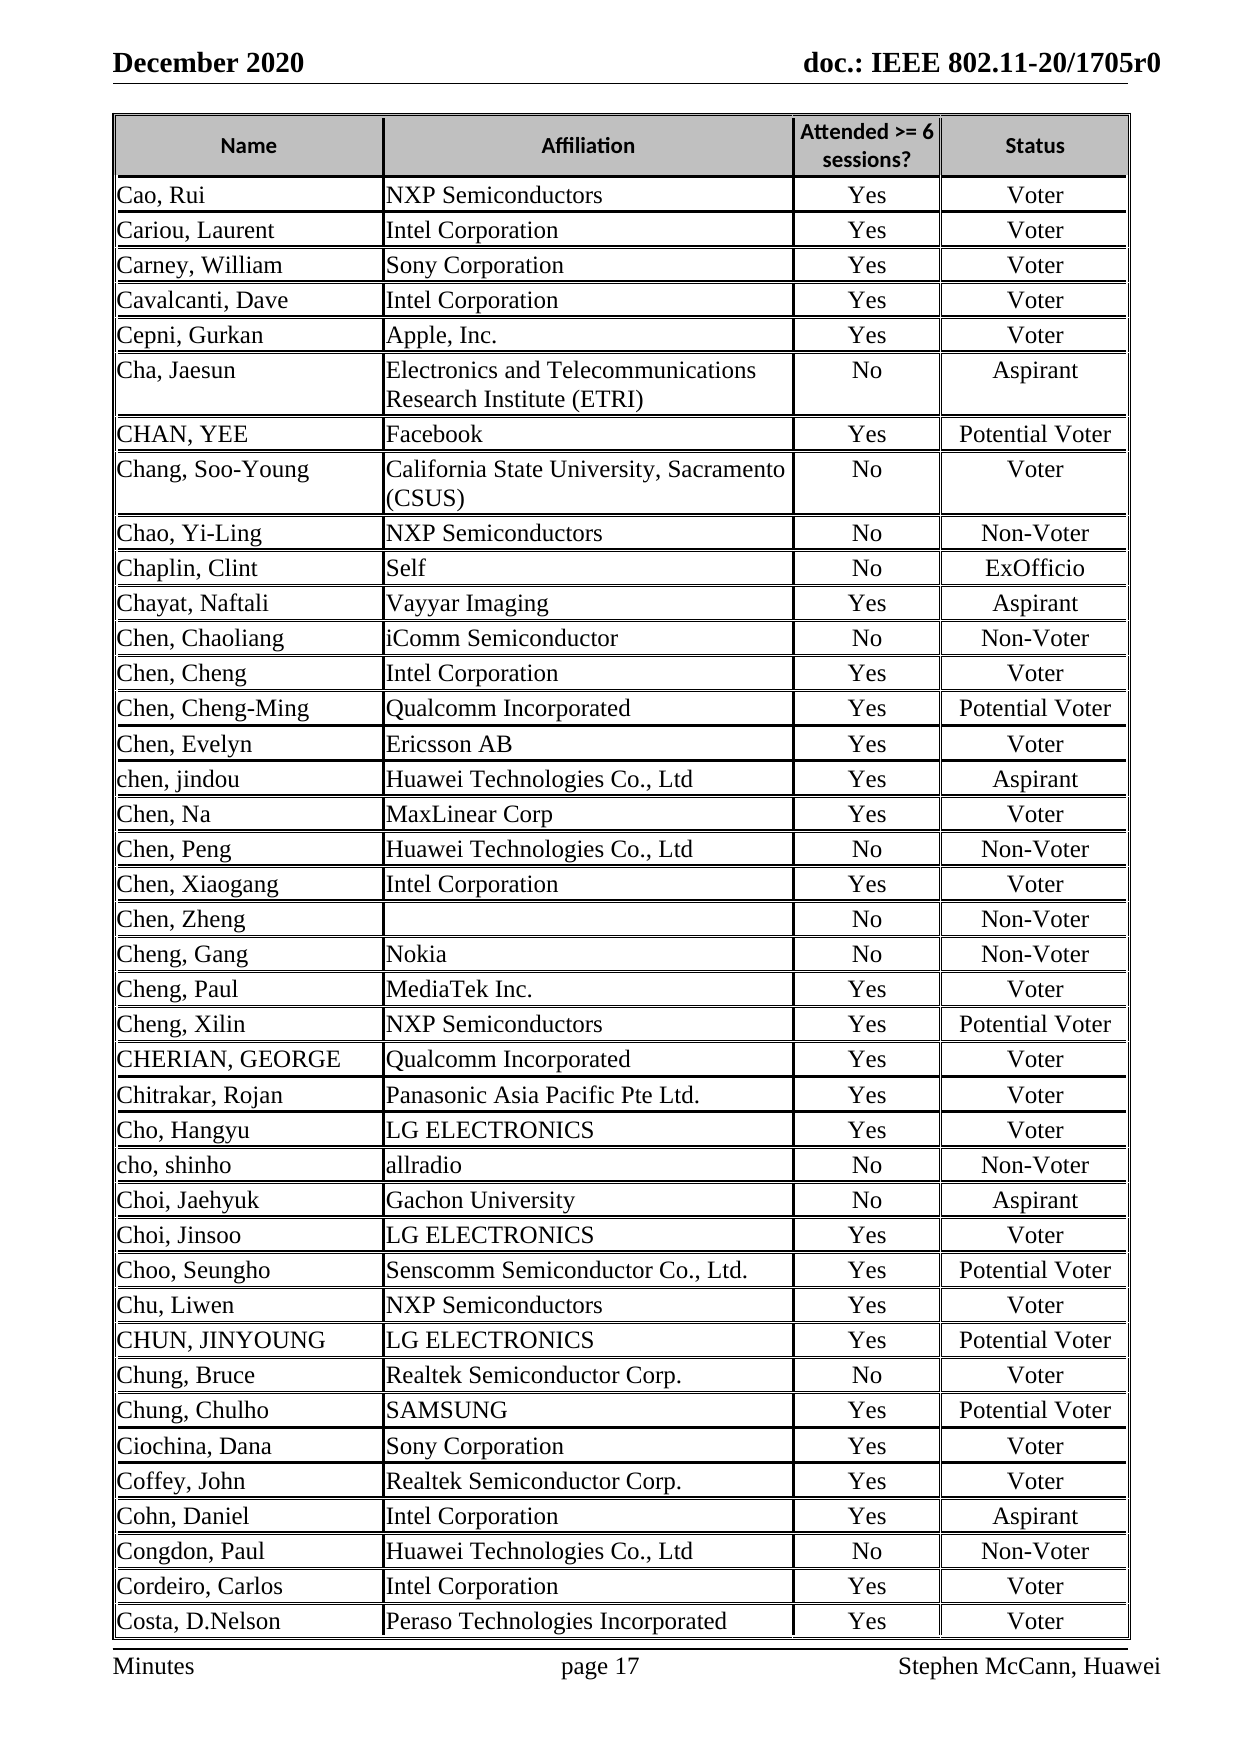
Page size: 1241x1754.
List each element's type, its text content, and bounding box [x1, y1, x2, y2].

table_cell Voter [942, 175, 1128, 210]
table_cell Non-Voter [942, 935, 1128, 969]
table_cell Yes [795, 1289, 939, 1321]
table_cell No [795, 453, 939, 513]
table_cell Chen, Cheng-Ming [114, 689, 383, 724]
table_cell California State University, Sacramento (CSUS) [385, 453, 792, 513]
table_cell chen, jindou [116, 759, 382, 794]
table_cell Yes [795, 1008, 939, 1040]
table_cell Ericsson AB [385, 727, 792, 759]
table_cell Panasonic Asia Pacific Pte Ltd. [385, 1078, 792, 1110]
table_cell Intel Corporation [385, 657, 792, 689]
table_cell Yes [795, 213, 939, 245]
table_cell LG ELECTRONICS [385, 1113, 792, 1145]
table_cell Potential Voter [941, 1005, 1129, 1040]
table_cell Self [385, 552, 792, 583]
table_cell NXP Semiconductors [385, 517, 792, 548]
table_cell Voter [941, 1286, 1129, 1321]
table_cell Choo, Seungho [116, 1250, 382, 1286]
table_cell Voter [942, 1566, 1128, 1601]
table_cell SAMSUNG [385, 1394, 792, 1426]
table_cell Chen, Xiaogang [116, 864, 382, 899]
table_cell [385, 903, 792, 934]
table_cell Cordeiro, Carlos [116, 1566, 382, 1601]
table_cell Potential Voter [941, 689, 1129, 724]
table_cell No [795, 903, 939, 934]
table_header Affiliation [383, 114, 793, 175]
table_cell Voter [941, 654, 1129, 689]
table_cell Aspirant [942, 350, 1128, 414]
table_cell Chen, Zheng [116, 899, 382, 934]
table_cell Non-Voter [942, 829, 1128, 864]
table_cell Huawei Technologies Co., Ltd [385, 762, 792, 794]
table_cell Yes [795, 1219, 939, 1250]
table_cell Yes [795, 973, 939, 1005]
table_cell Ciochina, Dana [116, 1426, 382, 1461]
table_cell No [795, 1535, 939, 1566]
table_cell Yes [795, 587, 939, 618]
table_cell Voter [942, 449, 1128, 513]
table_cell Cheng, Paul [116, 970, 382, 1005]
table_cell Coffey, John [116, 1461, 382, 1496]
table_cell Non-Voter [942, 513, 1128, 548]
table_cell Cohn, Daniel [116, 1496, 382, 1531]
table_header Name [116, 116, 383, 175]
table_cell Apple, Inc. [385, 319, 792, 350]
table_cell Aspirant [942, 759, 1128, 794]
table_cell Yes [795, 798, 939, 829]
table_cell Yes [795, 1324, 939, 1356]
table_cell Voter [942, 1110, 1128, 1145]
table_cell MediaTek Inc. [385, 973, 792, 1005]
table_cell Voter [942, 970, 1128, 1005]
table_cell cho, shinho [116, 1145, 382, 1180]
table_cell Potential Voter [941, 1391, 1129, 1426]
table_cell Yes [795, 1464, 939, 1496]
table_cell No [795, 1184, 939, 1215]
table_cell Voter [942, 315, 1128, 350]
table_cell Intel Corporation [385, 868, 792, 899]
table_cell CHERIAN, GEORGE [114, 1040, 383, 1075]
table_cell CHAN, YEE [116, 414, 382, 449]
table_cell ExOfficio [942, 548, 1128, 583]
table_cell Chen, Na [116, 794, 382, 829]
table_cell Huawei Technologies Co., Ltd [385, 1535, 792, 1566]
table_cell Yes [795, 868, 939, 899]
table_cell Chang, Soo-Young [116, 449, 382, 513]
table_cell Yes [795, 284, 939, 315]
table_cell Choi, Jaehyuk [116, 1180, 382, 1215]
table_cell Huawei Technologies Co., Ltd [385, 833, 792, 864]
table_cell No [795, 517, 939, 548]
table_cell Gachon University [385, 1184, 792, 1215]
table_cell Senscomm Semiconductor Co., Ltd. [385, 1254, 792, 1286]
table_cell Voter [942, 280, 1128, 315]
table_cell Aspirant [942, 1180, 1128, 1215]
table_cell Yes [795, 1254, 939, 1286]
table_cell No [795, 1149, 939, 1180]
table_cell Potential Voter [942, 1250, 1128, 1286]
table_cell NXP Semiconductors [385, 1289, 792, 1321]
table_cell No [795, 552, 939, 583]
table_cell Chen, Evelyn [116, 724, 382, 759]
table_cell Congdon, Paul [116, 1531, 382, 1566]
table_cell Voter [941, 1040, 1129, 1075]
table_cell Chayat, Naftali [116, 584, 382, 618]
table_cell Yes [795, 1394, 939, 1426]
table_cell Yes [795, 1043, 939, 1075]
table_cell Non-Voter [942, 1531, 1128, 1566]
table_cell Aspirant [942, 1496, 1128, 1531]
table_cell Voter [942, 1215, 1128, 1250]
table_cell Qualcomm Incorporated [385, 1043, 792, 1075]
table_cell Electronics and Telecommunications Research Institute (ETRI) [385, 354, 792, 414]
table_cell Realtek Semiconductor Corp. [385, 1464, 792, 1496]
table_cell CHUN, JINYOUNG [114, 1321, 383, 1356]
table_cell Cariou, Laurent [116, 210, 382, 245]
table_cell No [795, 1359, 939, 1391]
table_cell Voter [942, 794, 1128, 829]
table_cell Chung, Chulho [114, 1391, 383, 1426]
table_cell Chu, Liwen [114, 1286, 383, 1321]
table_cell Yes [795, 1429, 939, 1461]
table_cell Yes [795, 418, 939, 449]
table_cell NXP Semiconductors [385, 178, 792, 210]
table_cell iComm Semiconductor [385, 622, 792, 654]
table_cell Cavalcanti, Dave [116, 280, 382, 315]
table_cell Choi, Jinsoo [116, 1215, 382, 1250]
table_cell Intel Corporation [385, 1570, 792, 1601]
table_cell Yes [793, 1605, 941, 1637]
table_cell Chao, Yi-Ling [116, 513, 382, 548]
table_cell Yes [795, 1113, 939, 1145]
table_cell Costa, D.Nelson [116, 1601, 383, 1637]
table_cell Nokia [385, 938, 792, 969]
table_cell Vayyar Imaging [385, 587, 792, 618]
table_cell MaxLinear Corp [385, 798, 792, 829]
table_cell Facebook [385, 418, 792, 449]
table_cell LG ELECTRONICS [385, 1219, 792, 1250]
table_cell Cheng, Gang [116, 935, 382, 969]
table_cell Non-Voter [942, 619, 1128, 654]
table_cell Yes [795, 1500, 939, 1531]
table_cell No [795, 354, 939, 414]
table_cell Cho, Hangyu [116, 1110, 382, 1145]
table_cell No [795, 833, 939, 864]
table_cell Voter [942, 1075, 1128, 1110]
table_cell NXP Semiconductors [385, 1008, 792, 1040]
table_cell Voter [942, 724, 1128, 759]
table_cell Carney, William [116, 245, 382, 280]
table_cell Non-Voter [942, 899, 1128, 934]
table_cell Voter [942, 1461, 1128, 1496]
table_cell Voter [942, 245, 1128, 280]
table_cell Sony Corporation [385, 249, 792, 280]
table_cell Cheng, Xilin [114, 1005, 383, 1040]
table_cell Voter [941, 1601, 1128, 1637]
table_cell Chen, Chaoliang [116, 619, 382, 654]
table_cell Intel Corporation [385, 284, 792, 315]
table_cell allradio [385, 1149, 792, 1180]
table_cell Voter [941, 1356, 1129, 1391]
table_cell Sony Corporation [385, 1429, 792, 1461]
table_cell Chung, Bruce [114, 1356, 383, 1391]
table_cell Yes [795, 762, 939, 794]
table_cell Peraso Technologies Incorporated [383, 1605, 793, 1637]
table_cell Cepni, Gurkan [116, 315, 382, 350]
table_cell Yes [795, 1078, 939, 1110]
table_cell Voter [942, 1426, 1128, 1461]
table_cell Yes [795, 178, 939, 210]
table_cell Yes [795, 319, 939, 350]
table_cell Yes [795, 1570, 939, 1601]
table_cell Potential Voter [942, 414, 1128, 449]
table_cell Chitrakar, Rojan [116, 1075, 382, 1110]
table_cell Voter [942, 864, 1128, 899]
table_cell Aspirant [942, 584, 1128, 618]
table_cell No [795, 622, 939, 654]
table_cell Chen, Peng [116, 829, 382, 864]
table_cell Voter [942, 210, 1128, 245]
table_cell Yes [795, 727, 939, 759]
table_cell Potential Voter [941, 1321, 1129, 1356]
table_cell Yes [795, 692, 939, 724]
table_header Attended >= 6 sessions? [793, 116, 941, 175]
table_cell Qualcomm Incorporated [385, 692, 792, 724]
table_cell Yes [795, 657, 939, 689]
table_cell Realtek Semiconductor Corp. [385, 1359, 792, 1391]
table_cell Intel Corporation [385, 1500, 792, 1531]
table_cell Non-Voter [942, 1145, 1128, 1180]
table_cell Intel Corporation [385, 213, 792, 245]
table_cell Cha, Jaesun [116, 350, 382, 414]
table_cell Cao, Rui [116, 175, 382, 210]
table_header Status [941, 116, 1128, 175]
table_cell Yes [795, 249, 939, 280]
table_cell Chaplin, Clint [116, 548, 382, 583]
table_cell No [795, 938, 939, 969]
table_cell Chen, Cheng [114, 654, 383, 689]
table_cell LG ELECTRONICS [385, 1324, 792, 1356]
